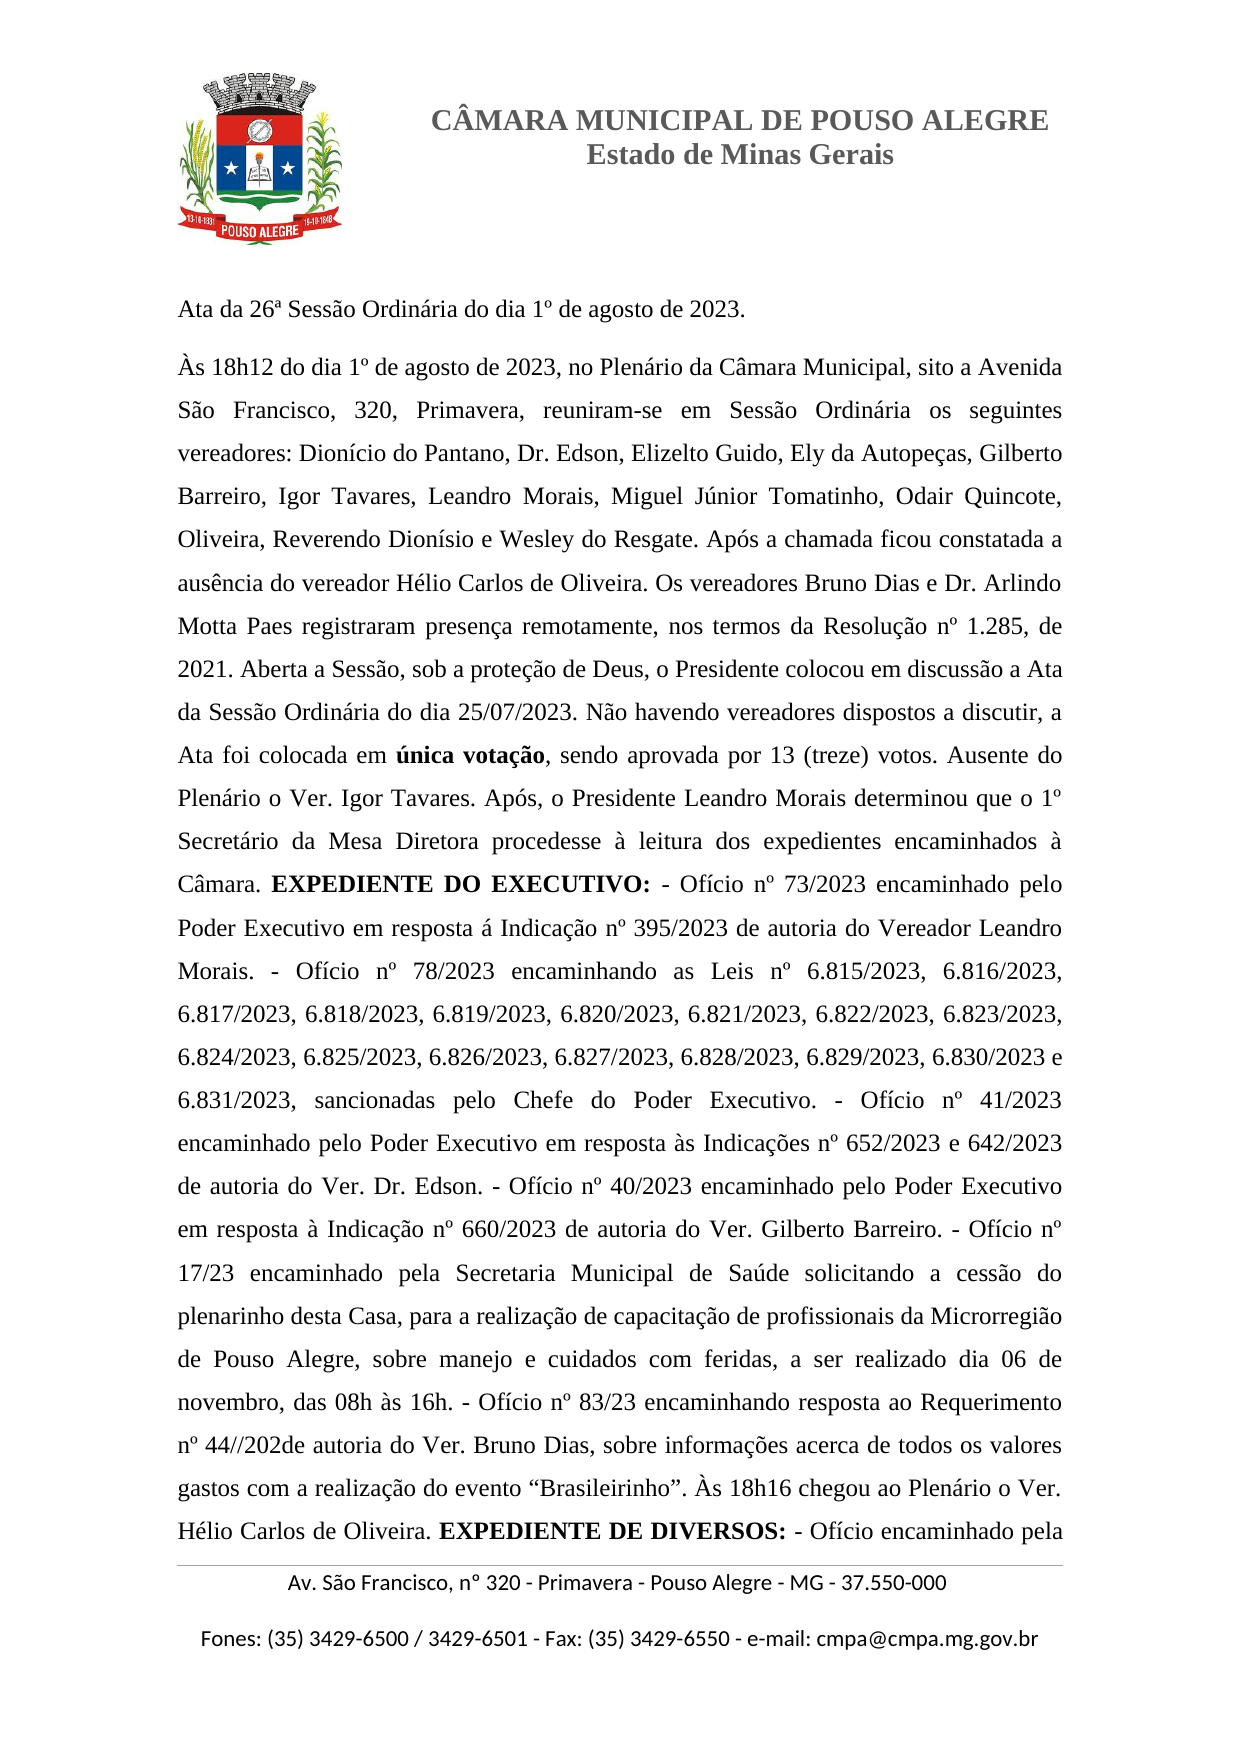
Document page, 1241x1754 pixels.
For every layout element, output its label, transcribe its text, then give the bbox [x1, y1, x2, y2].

picture [177, 73, 342, 245]
text Ata da 26ª Sessão Ordinária do dia 1º de agosto de 2023. [177, 294, 1063, 323]
